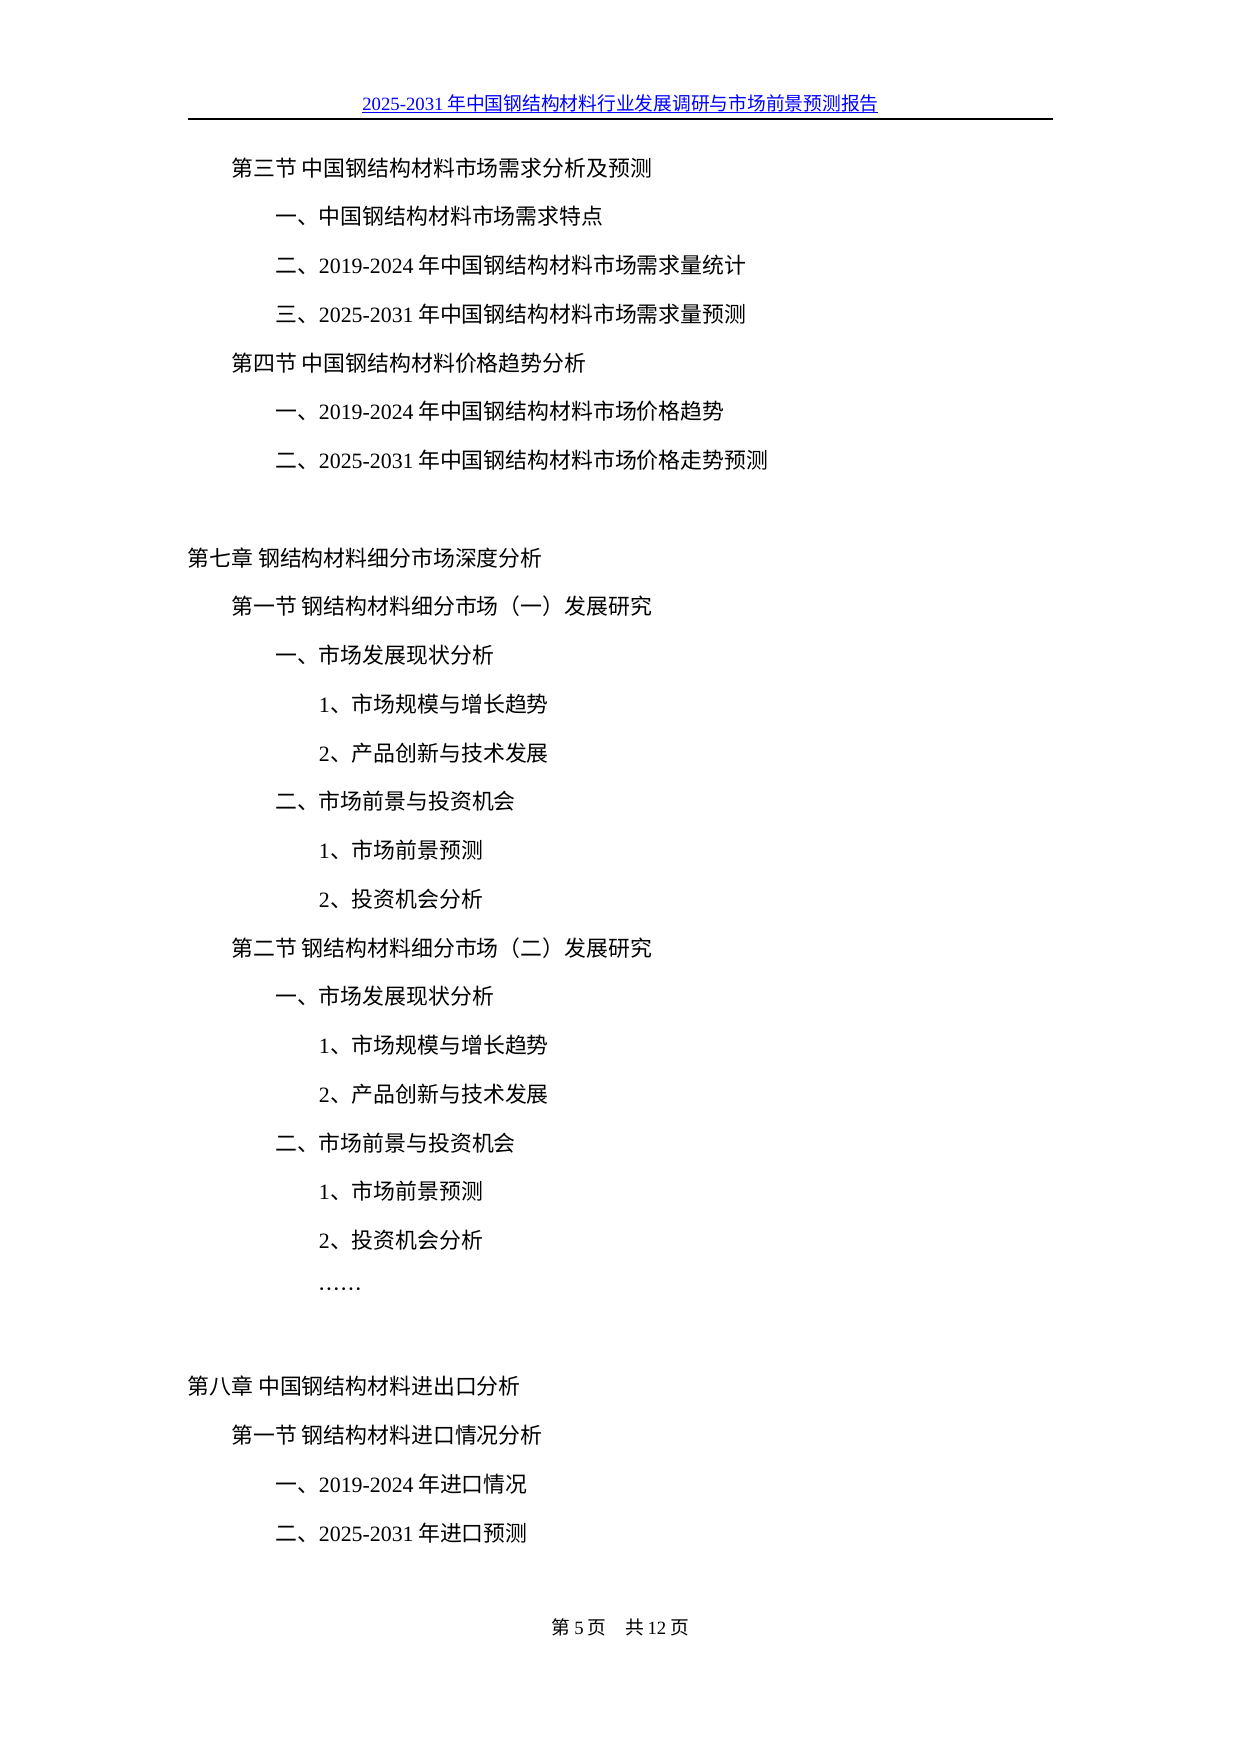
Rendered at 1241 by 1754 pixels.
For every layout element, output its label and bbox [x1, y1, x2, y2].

text [187, 150, 1053, 1548]
